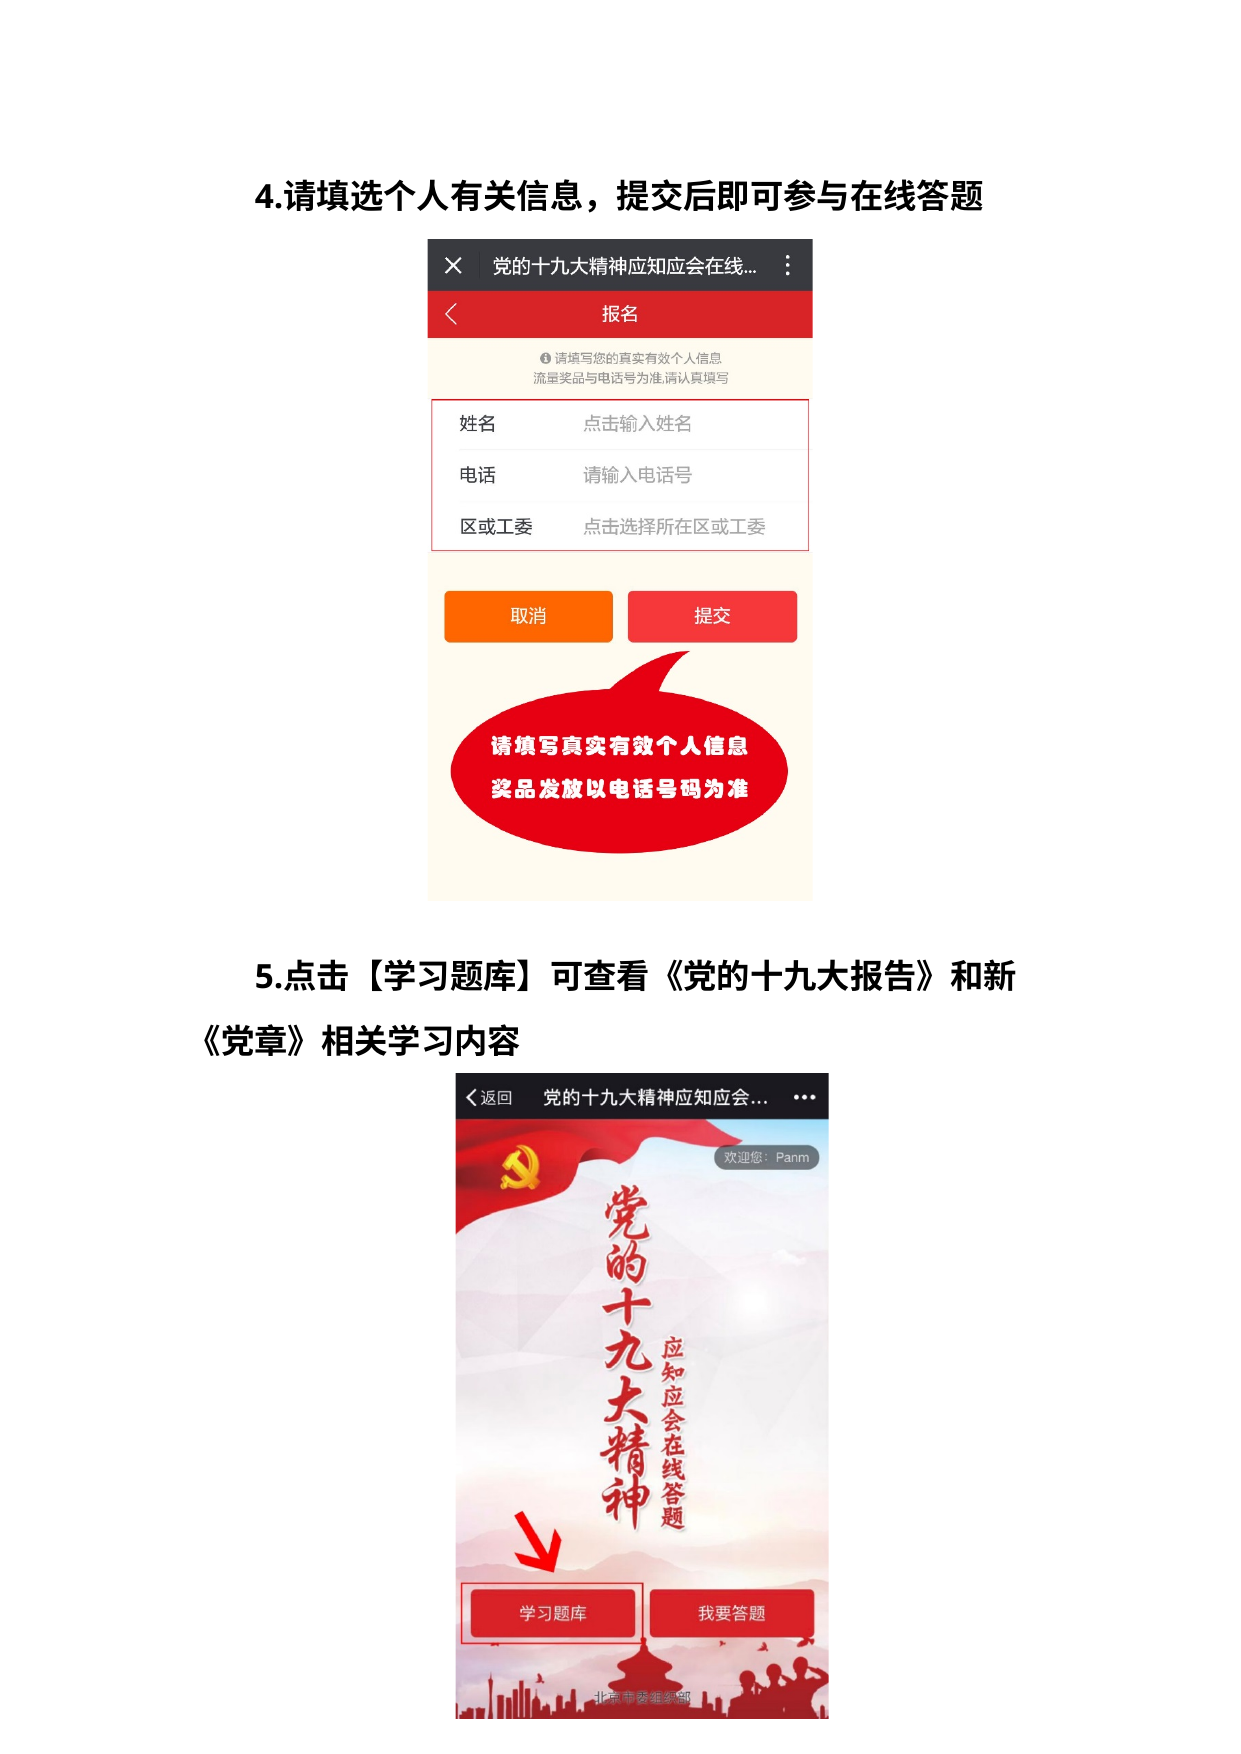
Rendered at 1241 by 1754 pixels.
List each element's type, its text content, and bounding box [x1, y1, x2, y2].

picture [427, 239, 813, 901]
text 5.点击【学习题库】可查看《党的十九大报告》和新《党章》相关学习内容 [187, 942, 1053, 1072]
picture [455, 1073, 829, 1719]
text 4.请填选个人有关信息，提交后即可参与在线答题 [187, 162, 1053, 227]
